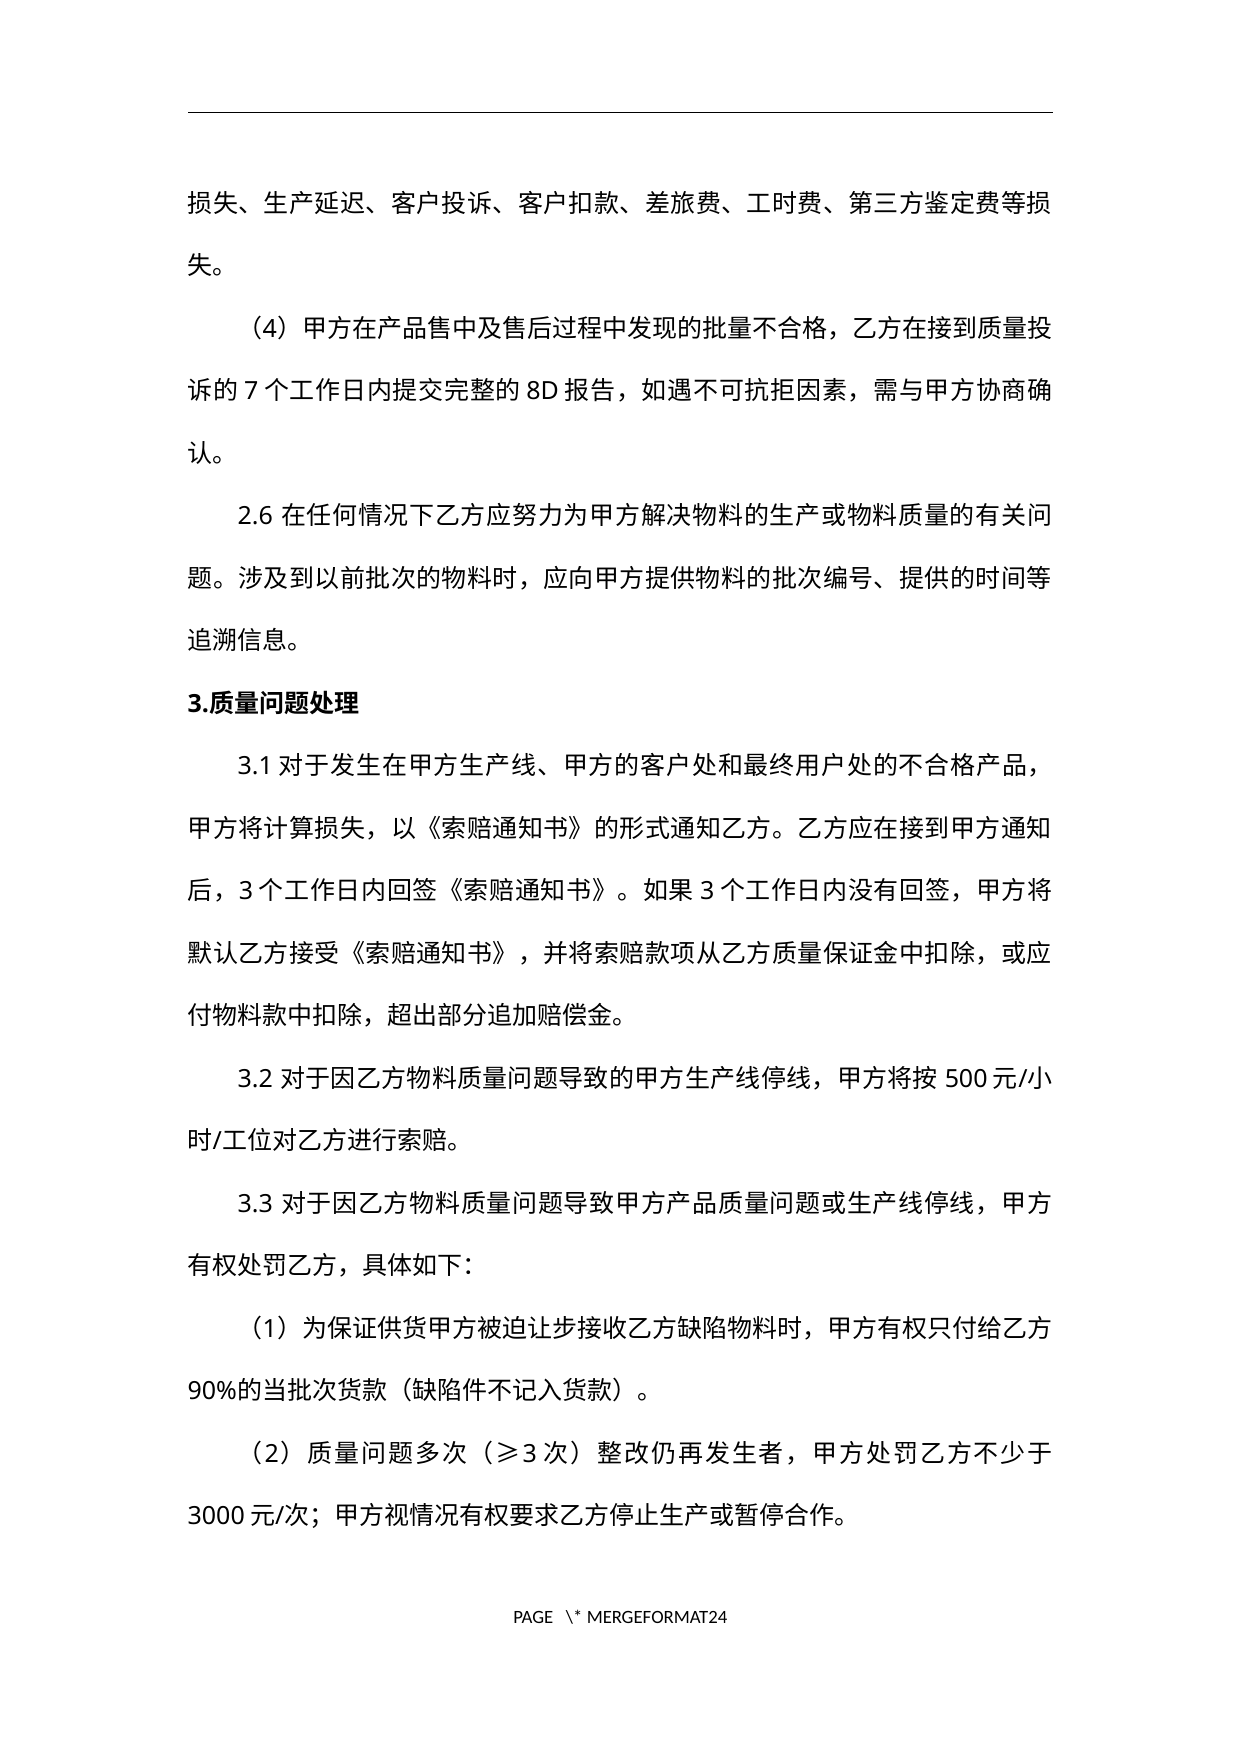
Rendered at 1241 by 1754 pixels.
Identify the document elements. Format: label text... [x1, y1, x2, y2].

text 2.6 在任何情况下乙方应努力为甲方解决物料的生产或物料质量的有关问题。涉及到以前批次的物料时，应向甲方提供物料的批次编号、提供的时间等追溯信息。 [187, 474, 1053, 662]
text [187, 162, 1053, 287]
text 3.3 对于因乙方物料质量问题导致甲方产品质量问题或生产线停线，甲方有权处罚乙方，具体如下： [187, 1162, 1053, 1287]
text （4）甲方在产品售中及售后过程中发现的批量不合格，乙方在接到质量投诉的7个工作日内提交完整的8D报告，如遇不可抗拒因素，需与甲方协商确认。 [187, 287, 1053, 474]
text （1）为保证供货甲方被迫让步接收乙方缺陷物料时，甲方有权只付给乙方90%的当批次货款（缺陷件不记入货款）。 [187, 1287, 1053, 1412]
text （2）质量问题多次（≥3次）整改仍再发生者，甲方处罚乙方不少于3000元/次；甲方视情况有权要求乙方停止生产或暂停合作。 [187, 1412, 1053, 1537]
text 3.1对于发生在甲方生产线、甲方的客户处和最终用户处的不合格产品，甲方将计算损失，以《索赔通知书》的形式通知乙方。乙方应在接到甲方通知后，3个工作日内回签《索赔通知书》。如果3个工作日内没有回签，甲方将默认乙方接受《索赔通知书》，并将索赔款项从乙方质量保证金中扣除，或应付物料款中扣除，超出部分追加赔偿金。 [187, 724, 1053, 1037]
text 3.2 对于因乙方物料质量问题导致的甲方生产线停线，甲方将按500元/小时/工位对乙方进行索赔。 [187, 1037, 1053, 1162]
text 3.质量问题处理 [187, 662, 1053, 724]
